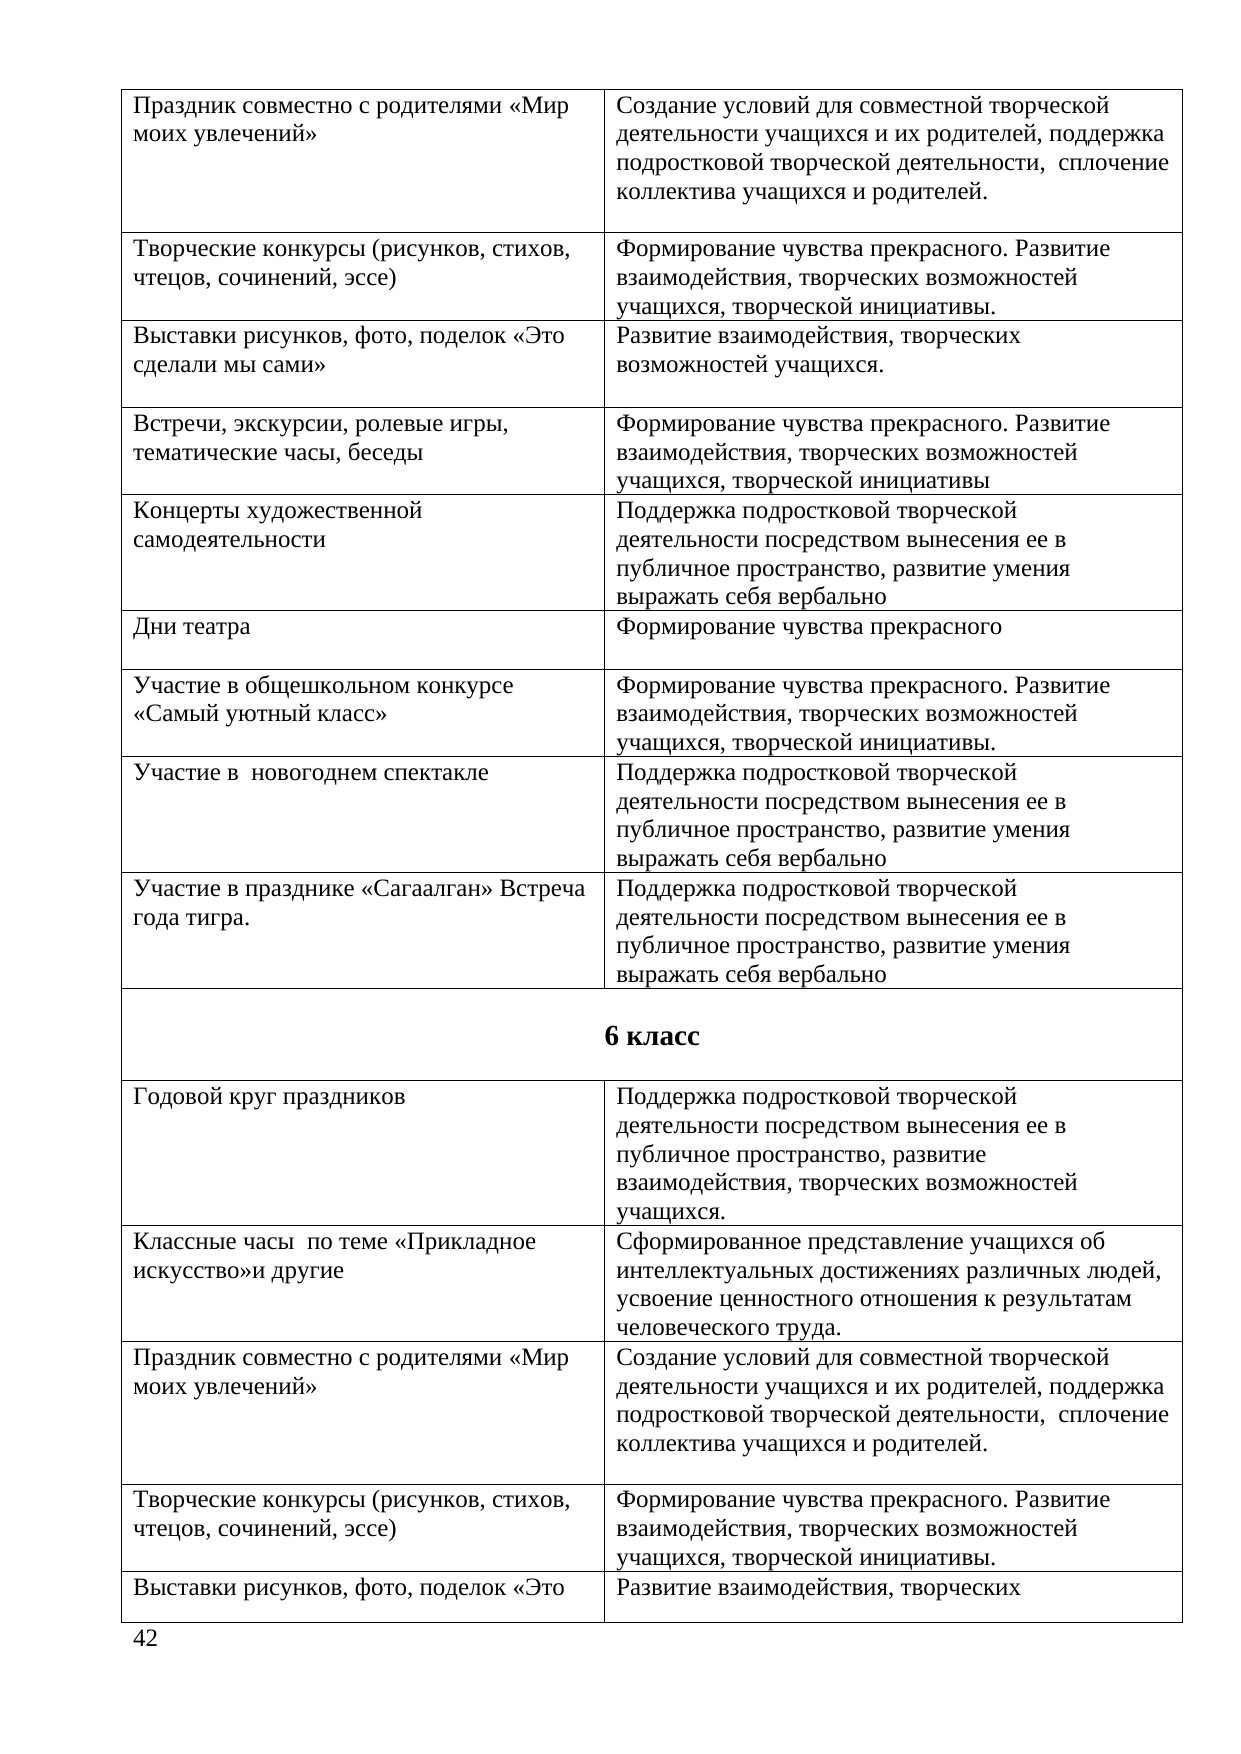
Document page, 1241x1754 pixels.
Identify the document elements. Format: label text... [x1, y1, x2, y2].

table_cell Сформированное представление учащихся об интеллектуальных достижениях различных людей, усвоение ценностного отношения к результатам человеческого труда. [605, 1226, 1182, 1341]
table_cell Творческие конкурсы (рисунков, стихов, чтецов, сочинений, эссе) [122, 1485, 604, 1571]
table_cell 6 класс [122, 989, 1182, 1080]
table_cell Участие в празднике «Сагаалган» Встреча года тигра. [122, 873, 604, 988]
table_cell Формирование чувства прекрасного. Развитие взаимодействия, творческих возможностей учащихся, творческой инициативы [605, 408, 1182, 494]
table_cell Поддержка подростковой творческой деятельности посредством вынесения ее в публичное пространство, развитие взаимодействия, творческих возможностей учащихся. [605, 1081, 1182, 1225]
table_cell Встречи, экскурсии, ролевые игры, тематические часы, беседы [122, 408, 604, 494]
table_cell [605, 1572, 1182, 1622]
table_cell Развитие взаимодействия, творческих возможностей учащихся. [605, 321, 1182, 407]
table_cell Участие в общешкольном конкурсе «Самый уютный класс» [122, 670, 604, 756]
table_cell Поддержка подростковой творческой деятельности посредством вынесения ее в публичное пространство, развитие умения выражать себя вербально [605, 495, 1182, 610]
table_cell Формирование чувства прекрасного. Развитие взаимодействия, творческих возможностей учащихся, творческой инициативы. [605, 670, 1182, 756]
table_cell Формирование чувства прекрасного. Развитие взаимодействия, творческих возможностей учащихся, творческой инициативы. [605, 1485, 1182, 1571]
table_cell Создание условий для совместной творческой деятельности учащихся и их родителей, поддержка подростковой творческой деятельности, сплочение коллектива учащихся и родителей. [605, 1342, 1182, 1483]
table_cell Концерты художественной самодеятельности [122, 495, 604, 610]
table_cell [122, 1572, 604, 1622]
table_cell Формирование чувства прекрасного [605, 611, 1182, 669]
table_cell Классные часы по теме «Прикладное искусство»и другие [122, 1226, 604, 1341]
table_cell Дни театра [122, 611, 604, 669]
table_cell Годовой круг праздников [122, 1081, 604, 1225]
table_cell Формирование чувства прекрасного. Развитие взаимодействия, творческих возможностей учащихся, творческой инициативы. [605, 233, 1182, 319]
table_cell Праздник совместно с родителями «Мир моих увлечений» [122, 1342, 604, 1483]
table_cell Выставки рисунков, фото, поделок «Это сделали мы сами» [122, 321, 604, 407]
table_cell Творческие конкурсы (рисунков, стихов, чтецов, сочинений, эссе) [122, 233, 604, 319]
table_cell Поддержка подростковой творческой деятельности посредством вынесения ее в публичное пространство, развитие умения выражать себя вербально [605, 873, 1182, 988]
table_cell Создание условий для совместной творческой деятельности учащихся и их родителей, поддержка подростковой творческой деятельности, сплочение коллектива учащихся и родителей. [605, 90, 1182, 232]
table_cell Праздник совместно с родителями «Мир моих увлечений» [122, 90, 604, 232]
table_cell Поддержка подростковой творческой деятельности посредством вынесения ее в публичное пространство, развитие умения выражать себя вербально [605, 757, 1182, 872]
table_cell Участие в новогоднем спектакле [122, 757, 604, 872]
